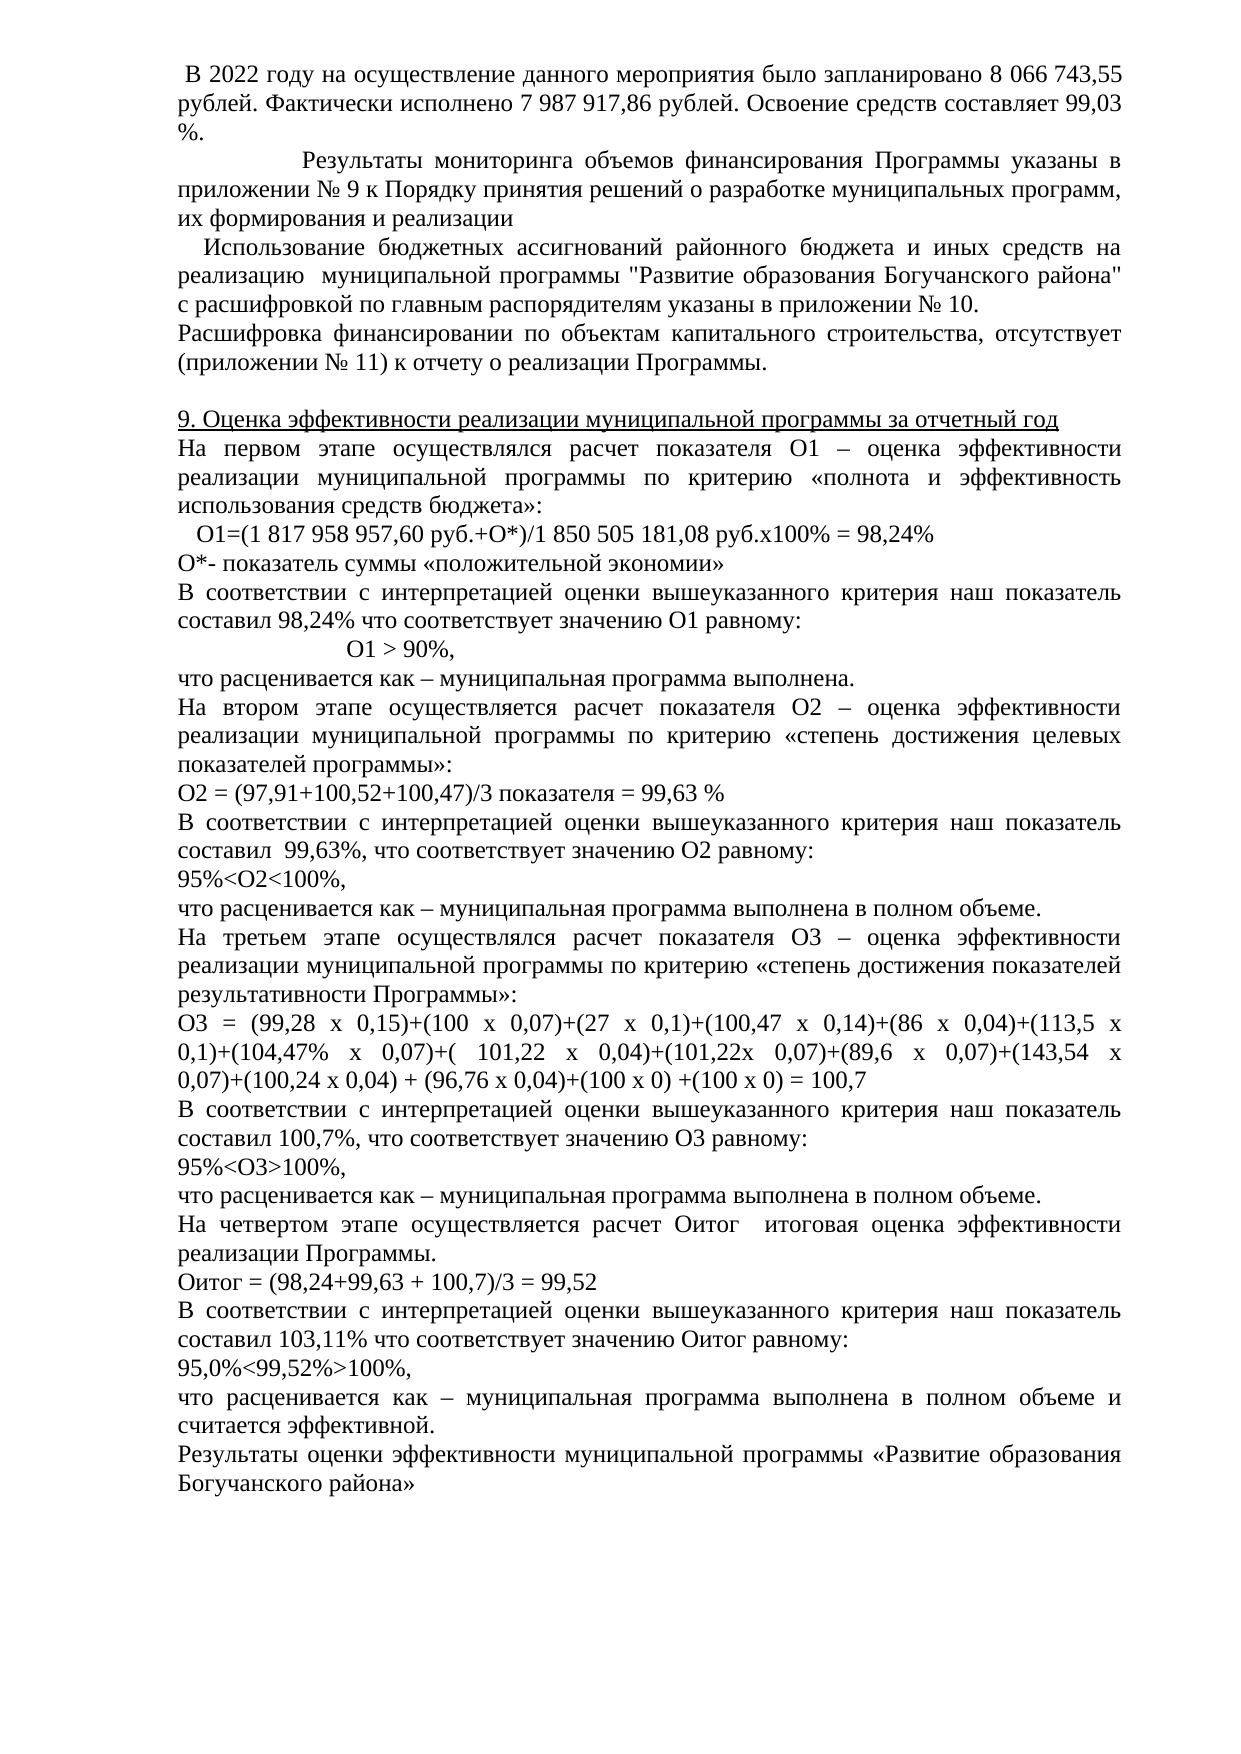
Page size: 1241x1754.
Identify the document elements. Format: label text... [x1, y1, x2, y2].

text О1=(1 817 958 957,60 руб.+О*)/1 850 505 181,08 руб.х100% = 98,24% [177, 519, 1122, 548]
text В соответствии с интерпретацией оценки вышеуказанного критерия наш показатель составил 100,7%, что соответствует значению О3 равному: [177, 1094, 1122, 1152]
text 9. Оценка эффективности реализации муниципальной программы за отчетный год [177, 404, 1122, 433]
text О3 = (99,28 х 0,15)+(100 х 0,07)+(27 х 0,1)+(100,47 х 0,14)+(86 х 0,04)+(113,5 х 0,1)+(104,47% х 0,07)+( 101,22 х 0,04)+(101,22х 0,07)+(89,6 х 0,07)+(143,54 х 0,07)+(100,24 х 0,04) + (96,76 х 0,04)+(100 х 0) +(100 х 0) = 100,7 [177, 1008, 1122, 1094]
text О*- показатель суммы «положительной экономии» [177, 548, 1122, 577]
text что расценивается как – муниципальная программа выполнена в полном объеме. [177, 893, 1122, 922]
text В 2022 году на осуществление данного мероприятия было запланировано 8 066 743,55 рублей. Фактически исполнено 7 987 917,86 рублей. Освоение средств составляет 99,03 %. [177, 59, 1122, 145]
text Использование бюджетных ассигнований районного бюджета и иных средств на реализацию муниципальной программы "Развитие образования Богучанского района" с расшифровкой по главным распорядителям указаны в приложении № 10. [177, 232, 1122, 318]
text 95%<O3>100%, [177, 1152, 1122, 1180]
text На четвертом этапе осуществляется расчет Оитог итоговая оценка эффективности реализации Программы. [177, 1209, 1122, 1267]
text Результаты оценки эффективности муниципальной программы «Развитие образования Богучанского района» [177, 1439, 1122, 1497]
text 95,0%<99,52%>100%, [177, 1353, 1122, 1382]
text В соответствии с интерпретацией оценки вышеуказанного критерия наш показатель составил 98,24% что соответствует значению О1 равному: [177, 577, 1122, 634]
text Оитог = (98,24+99,63 + 100,7)/3 = 99,52 [177, 1267, 1122, 1295]
text На втором этапе осуществляется расчет показателя О2 – оценка эффективности реализации муниципальной программы по критерию «степень достижения целевых показателей программы»: [177, 692, 1122, 778]
text В соответствии с интерпретацией оценки вышеуказанного критерия наш показатель составил 99,63%, что соответствует значению О2 равному: [177, 807, 1122, 864]
text На первом этапе осуществлялся расчет показателя О1 – оценка эффективности реализации муниципальной программы по критерию «полнота и эффективность использования средств бюджета»: [177, 433, 1122, 519]
text O1 > 90%, [177, 634, 1122, 663]
text В соответствии с интерпретацией оценки вышеуказанного критерия наш показатель составил 103,11% что соответствует значению Оитог равному: [177, 1295, 1122, 1353]
text что расценивается как – муниципальная программа выполнена. [177, 663, 1122, 692]
text 95%<O2<100%, [177, 864, 1122, 893]
text что расценивается как – муниципальная программа выполнена в полном объеме. [177, 1180, 1122, 1209]
text Расшифровка финансировании по объектам капитального строительства, отсутствует (приложении № 11) к отчету о реализации Программы. [177, 318, 1122, 375]
text На третьем этапе осуществлялся расчет показателя О3 – оценка эффективности реализации муниципальной программы по критерию «степень достижения показателей результативности Программы»: [177, 922, 1122, 1008]
text О2 = (97,91+100,52+100,47)/3 показателя = 99,63 % [177, 778, 1122, 807]
text что расценивается как – муниципальная программа выполнена в полном объеме и считается эффективной. [177, 1382, 1122, 1439]
text Результаты мониторинга объемов финансирования Программы указаны в приложении № 9 к Порядку принятия решений о разработке муниципальных программ, их формирования и реализации [177, 145, 1122, 232]
